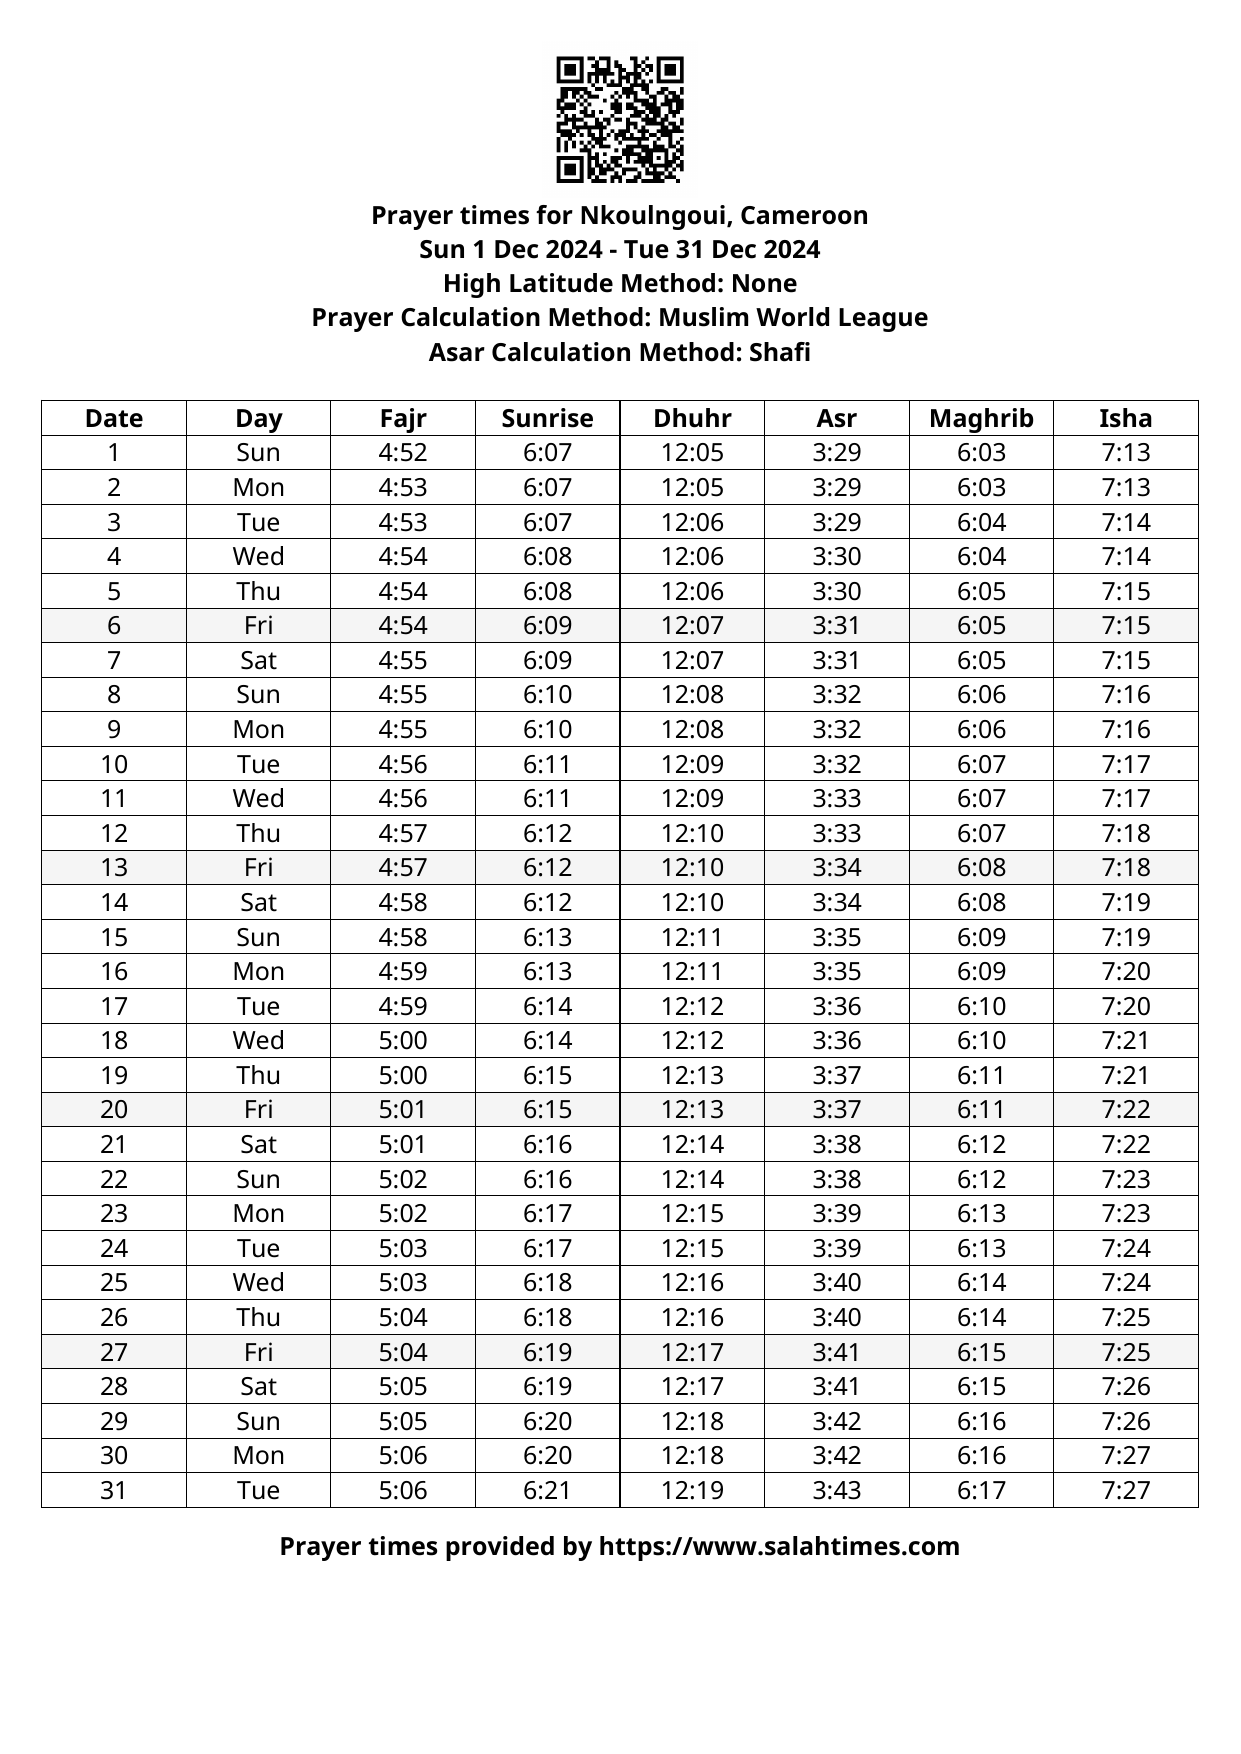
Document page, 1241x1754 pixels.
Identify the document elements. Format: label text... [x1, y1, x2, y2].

table_cell 12 [42, 816, 186, 849]
table_cell Thu [187, 816, 330, 849]
table_cell 6:11 [476, 747, 619, 780]
table_cell 6:08 [910, 885, 1053, 919]
table_cell 12:12 [621, 989, 764, 1022]
table_cell 6:12 [476, 816, 619, 849]
table_cell 12:10 [621, 851, 764, 884]
table_cell 6:11 [910, 1093, 1053, 1126]
table_cell 6:08 [910, 851, 1053, 884]
table_cell 7:13 [1054, 436, 1198, 469]
table_cell 6:10 [476, 712, 619, 746]
table_cell 6:16 [910, 1404, 1053, 1437]
table_cell Mon [187, 1439, 330, 1472]
table_cell 7:15 [1054, 609, 1198, 642]
table_header Sunrise [476, 401, 619, 434]
table_cell 7:14 [1054, 505, 1198, 538]
table_cell 3:30 [765, 539, 909, 573]
table_cell 7:27 [1054, 1439, 1198, 1472]
table_cell 4:53 [331, 470, 475, 504]
table_cell 3:35 [765, 920, 909, 953]
table_cell 5:05 [331, 1369, 475, 1403]
table_cell 12:06 [621, 574, 764, 607]
table_cell 6:17 [476, 1196, 619, 1230]
table_cell Thu [187, 574, 330, 607]
table_cell 6:05 [910, 574, 1053, 607]
table_cell 3:35 [765, 954, 909, 988]
table_cell 12:09 [621, 781, 764, 815]
table_cell Thu [187, 1058, 330, 1092]
table_cell 6:13 [476, 920, 619, 953]
table_cell 7:16 [1054, 712, 1198, 746]
table_cell 7:25 [1054, 1300, 1198, 1334]
table_cell 12:17 [621, 1335, 764, 1368]
table_cell 6:03 [910, 436, 1053, 469]
table_cell 12:07 [621, 643, 764, 677]
table_cell 27 [42, 1335, 186, 1368]
table_cell 15 [42, 920, 186, 953]
table_cell 3:31 [765, 643, 909, 677]
text Asar Calculation Method: Shafi [42, 334, 1198, 368]
table_cell 6:19 [476, 1369, 619, 1403]
table_cell Tue [187, 989, 330, 1022]
table_cell 5:02 [331, 1196, 475, 1230]
table_cell 4:57 [331, 851, 475, 884]
table_cell 6:07 [476, 436, 619, 469]
table_cell 3:36 [765, 989, 909, 1022]
table_cell 7:22 [1054, 1093, 1198, 1126]
table_cell 22 [42, 1162, 186, 1195]
table_cell 3:32 [765, 747, 909, 780]
table_cell 3:39 [765, 1196, 909, 1230]
table_cell 7:16 [1054, 678, 1198, 711]
table_header Date [42, 401, 186, 434]
table_cell 12:14 [621, 1127, 764, 1161]
table_cell 3:29 [765, 436, 909, 469]
table_cell 8 [42, 678, 186, 711]
table_cell Wed [187, 1266, 330, 1299]
table_cell 6:07 [476, 470, 619, 504]
table_cell Fri [187, 609, 330, 642]
table_cell 12:19 [621, 1473, 764, 1507]
table_cell 14 [42, 885, 186, 919]
table_cell 12:09 [621, 747, 764, 780]
table_cell 3:32 [765, 712, 909, 746]
table_cell 6:06 [910, 678, 1053, 711]
table_cell 5:03 [331, 1231, 475, 1264]
table_cell 6:15 [910, 1369, 1053, 1403]
table_cell 6:12 [476, 885, 619, 919]
table_cell 12:07 [621, 609, 764, 642]
table_cell 12:05 [621, 436, 764, 469]
table_cell 7:22 [1054, 1127, 1198, 1161]
table_cell 4:56 [331, 781, 475, 815]
table_cell 28 [42, 1369, 186, 1403]
table_cell 6:10 [476, 678, 619, 711]
table_cell 3:42 [765, 1439, 909, 1472]
table_cell 7:19 [1054, 920, 1198, 953]
table_cell 3:36 [765, 1024, 909, 1057]
table_cell 20 [42, 1093, 186, 1126]
table_cell 5:04 [331, 1335, 475, 1368]
table_cell Sun [187, 920, 330, 953]
table_cell 3:31 [765, 609, 909, 642]
table_cell 6:14 [910, 1266, 1053, 1299]
table_cell 6:12 [910, 1162, 1053, 1195]
table_cell 6:15 [476, 1058, 619, 1092]
table_cell 12:12 [621, 1024, 764, 1057]
table_cell 7:18 [1054, 816, 1198, 849]
table_cell 3:30 [765, 574, 909, 607]
table_cell 4:53 [331, 505, 475, 538]
table_cell 7:27 [1054, 1473, 1198, 1507]
table_cell 6:14 [476, 1024, 619, 1057]
table_cell 6:13 [910, 1231, 1053, 1264]
table_header Maghrib [910, 401, 1053, 434]
table_cell 12:10 [621, 885, 764, 919]
table_cell 6:04 [910, 539, 1053, 573]
table_cell 13 [42, 851, 186, 884]
table_cell 3:38 [765, 1127, 909, 1161]
table_cell 7:21 [1054, 1058, 1198, 1092]
table_cell 6:15 [476, 1093, 619, 1126]
table_cell 6:18 [476, 1300, 619, 1334]
table_cell 6:03 [910, 470, 1053, 504]
table_cell 6:11 [476, 781, 619, 815]
table_cell 7:25 [1054, 1335, 1198, 1368]
table_cell 30 [42, 1439, 186, 1472]
table_cell 6:20 [476, 1439, 619, 1472]
table_cell Sun [187, 1162, 330, 1195]
table_cell 6:08 [476, 539, 619, 573]
table_cell 17 [42, 989, 186, 1022]
table_cell 12:16 [621, 1266, 764, 1299]
table_cell Mon [187, 470, 330, 504]
table_cell 1 [42, 436, 186, 469]
table_cell 6:09 [476, 643, 619, 677]
table_cell 6:13 [476, 954, 619, 988]
table_cell Tue [187, 505, 330, 538]
table_cell Tue [187, 1231, 330, 1264]
table_cell 4:56 [331, 747, 475, 780]
table_cell Wed [187, 1024, 330, 1057]
table_cell 7:13 [1054, 470, 1198, 504]
table_cell 6:06 [910, 712, 1053, 746]
table_cell 23 [42, 1196, 186, 1230]
table_cell 6:12 [476, 851, 619, 884]
table_cell 7:20 [1054, 954, 1198, 988]
table_cell 4:59 [331, 954, 475, 988]
table_cell 7:24 [1054, 1266, 1198, 1299]
table_cell 3:37 [765, 1093, 909, 1126]
table_cell 4:54 [331, 539, 475, 573]
table_cell 7:20 [1054, 989, 1198, 1022]
table_cell 6:17 [476, 1231, 619, 1264]
table_cell 4:55 [331, 643, 475, 677]
table_cell 5:06 [331, 1439, 475, 1472]
table_cell 25 [42, 1266, 186, 1299]
table_cell 4:54 [331, 609, 475, 642]
table_cell 6 [42, 609, 186, 642]
table_cell 4:55 [331, 678, 475, 711]
table_cell 6:05 [910, 643, 1053, 677]
table_cell 6:07 [910, 747, 1053, 780]
text Sun 1 Dec 2024 - Tue 31 Dec 2024 [42, 232, 1198, 266]
table_cell 10 [42, 747, 186, 780]
table_cell 6:14 [476, 989, 619, 1022]
table_cell 6:07 [910, 816, 1053, 849]
table_cell 12:18 [621, 1439, 764, 1472]
table_cell 12:06 [621, 539, 764, 573]
table_cell 26 [42, 1300, 186, 1334]
table_cell Sat [187, 1127, 330, 1161]
table_cell 3:34 [765, 851, 909, 884]
table_cell 24 [42, 1231, 186, 1264]
table_cell 6:20 [476, 1404, 619, 1437]
table_cell Mon [187, 712, 330, 746]
table_cell 12:08 [621, 678, 764, 711]
table_cell 12:13 [621, 1058, 764, 1092]
table_header Day [187, 401, 330, 434]
table_cell 6:10 [910, 989, 1053, 1022]
table_cell 12:14 [621, 1162, 764, 1195]
table_cell 4:55 [331, 712, 475, 746]
table_cell 3:40 [765, 1266, 909, 1299]
table_cell 6:14 [910, 1300, 1053, 1334]
table_cell 5:06 [331, 1473, 475, 1507]
table_cell 6:15 [910, 1335, 1053, 1368]
table_cell Sat [187, 885, 330, 919]
table_cell 6:13 [910, 1196, 1053, 1230]
table_cell 7:26 [1054, 1369, 1198, 1403]
table_cell 7:21 [1054, 1024, 1198, 1057]
table_cell 29 [42, 1404, 186, 1437]
table_cell 12:15 [621, 1231, 764, 1264]
table_cell 6:16 [476, 1127, 619, 1161]
text Prayer Calculation Method: Muslim World League [42, 300, 1198, 334]
table_cell Fri [187, 851, 330, 884]
table_cell 6:09 [910, 920, 1053, 953]
table_cell 5:03 [331, 1266, 475, 1299]
table_cell Wed [187, 539, 330, 573]
table_header Fajr [331, 401, 475, 434]
table_cell Sat [187, 643, 330, 677]
table_header Isha [1054, 401, 1198, 434]
table_cell 6:05 [910, 609, 1053, 642]
table_cell 5:02 [331, 1162, 475, 1195]
table_cell 4 [42, 539, 186, 573]
table_cell 3:38 [765, 1162, 909, 1195]
table_cell 3:41 [765, 1369, 909, 1403]
table_cell 3:42 [765, 1404, 909, 1437]
table_cell Sat [187, 1369, 330, 1403]
table_cell 2 [42, 470, 186, 504]
table_cell 18 [42, 1024, 186, 1057]
table_header Dhuhr [621, 401, 764, 434]
table_cell 4:57 [331, 816, 475, 849]
table_cell 12:08 [621, 712, 764, 746]
table_cell Tue [187, 1473, 330, 1507]
table_cell 4:58 [331, 920, 475, 953]
table_cell 6:11 [910, 1058, 1053, 1092]
table_cell 12:13 [621, 1093, 764, 1126]
table_cell 3:29 [765, 505, 909, 538]
table_cell Sun [187, 678, 330, 711]
table_cell 7:19 [1054, 885, 1198, 919]
table_cell 12:06 [621, 505, 764, 538]
table_cell 3:41 [765, 1335, 909, 1368]
table_cell 4:58 [331, 885, 475, 919]
table_cell 7:17 [1054, 747, 1198, 780]
table_cell 12:18 [621, 1404, 764, 1437]
table_cell Sun [187, 436, 330, 469]
table_cell 7:14 [1054, 539, 1198, 573]
table_cell 6:04 [910, 505, 1053, 538]
table_cell Fri [187, 1093, 330, 1126]
table_cell 7:18 [1054, 851, 1198, 884]
table_cell 6:10 [910, 1024, 1053, 1057]
table_cell 7:15 [1054, 574, 1198, 607]
table_cell Fri [187, 1335, 330, 1368]
table_cell 7:23 [1054, 1162, 1198, 1195]
table_cell 3:33 [765, 816, 909, 849]
table_cell Wed [187, 781, 330, 815]
table_cell 5:04 [331, 1300, 475, 1334]
table_cell 6:09 [476, 609, 619, 642]
table_cell 12:17 [621, 1369, 764, 1403]
table_cell 3:32 [765, 678, 909, 711]
table_cell 6:12 [910, 1127, 1053, 1161]
table_cell 5:01 [331, 1093, 475, 1126]
table_cell 6:16 [476, 1162, 619, 1195]
table_cell 6:09 [910, 954, 1053, 988]
table_cell 6:19 [476, 1335, 619, 1368]
table_cell 3:33 [765, 781, 909, 815]
table_cell 12:11 [621, 954, 764, 988]
table_cell 7:24 [1054, 1231, 1198, 1264]
table_cell 3:37 [765, 1058, 909, 1092]
table_cell 7:17 [1054, 781, 1198, 815]
table_cell 3 [42, 505, 186, 538]
table_cell 6:08 [476, 574, 619, 607]
table_cell 5 [42, 574, 186, 607]
table_cell 5:01 [331, 1127, 475, 1161]
text Prayer times provided by https://www.salahtimes.com [42, 1528, 1198, 1563]
table_cell Mon [187, 1196, 330, 1230]
table_cell 7 [42, 643, 186, 677]
table_cell 6:21 [476, 1473, 619, 1507]
table_cell 7:26 [1054, 1404, 1198, 1437]
table_cell 12:16 [621, 1300, 764, 1334]
table_cell 3:34 [765, 885, 909, 919]
table_cell 5:00 [331, 1024, 475, 1057]
table_header Asr [765, 401, 909, 434]
table_cell 3:43 [765, 1473, 909, 1507]
table_cell 4:59 [331, 989, 475, 1022]
table_cell 12:10 [621, 816, 764, 849]
table_cell 3:39 [765, 1231, 909, 1264]
table_cell 7:23 [1054, 1196, 1198, 1230]
text Prayer times for Nkoulngoui, Cameroon [42, 198, 1198, 232]
table_cell 6:07 [910, 781, 1053, 815]
picture [542, 41, 699, 198]
table_cell 9 [42, 712, 186, 746]
table_cell 16 [42, 954, 186, 988]
table_cell 6:18 [476, 1266, 619, 1299]
table_cell 3:29 [765, 470, 909, 504]
table_cell 12:11 [621, 920, 764, 953]
table_cell 4:52 [331, 436, 475, 469]
table_cell 11 [42, 781, 186, 815]
table_cell 6:16 [910, 1439, 1053, 1472]
table_cell 12:15 [621, 1196, 764, 1230]
text High Latitude Method: None [42, 266, 1198, 300]
table_cell 5:05 [331, 1404, 475, 1437]
table_cell 6:07 [476, 505, 619, 538]
table_cell Mon [187, 954, 330, 988]
table_cell 5:00 [331, 1058, 475, 1092]
table_cell Tue [187, 747, 330, 780]
table_cell Thu [187, 1300, 330, 1334]
table_cell 19 [42, 1058, 186, 1092]
table_cell 4:54 [331, 574, 475, 607]
table_cell 6:17 [910, 1473, 1053, 1507]
table_cell 7:15 [1054, 643, 1198, 677]
table_cell Sun [187, 1404, 330, 1437]
table_cell 3:40 [765, 1300, 909, 1334]
table_cell 31 [42, 1473, 186, 1507]
table_cell 21 [42, 1127, 186, 1161]
table_cell 12:05 [621, 470, 764, 504]
